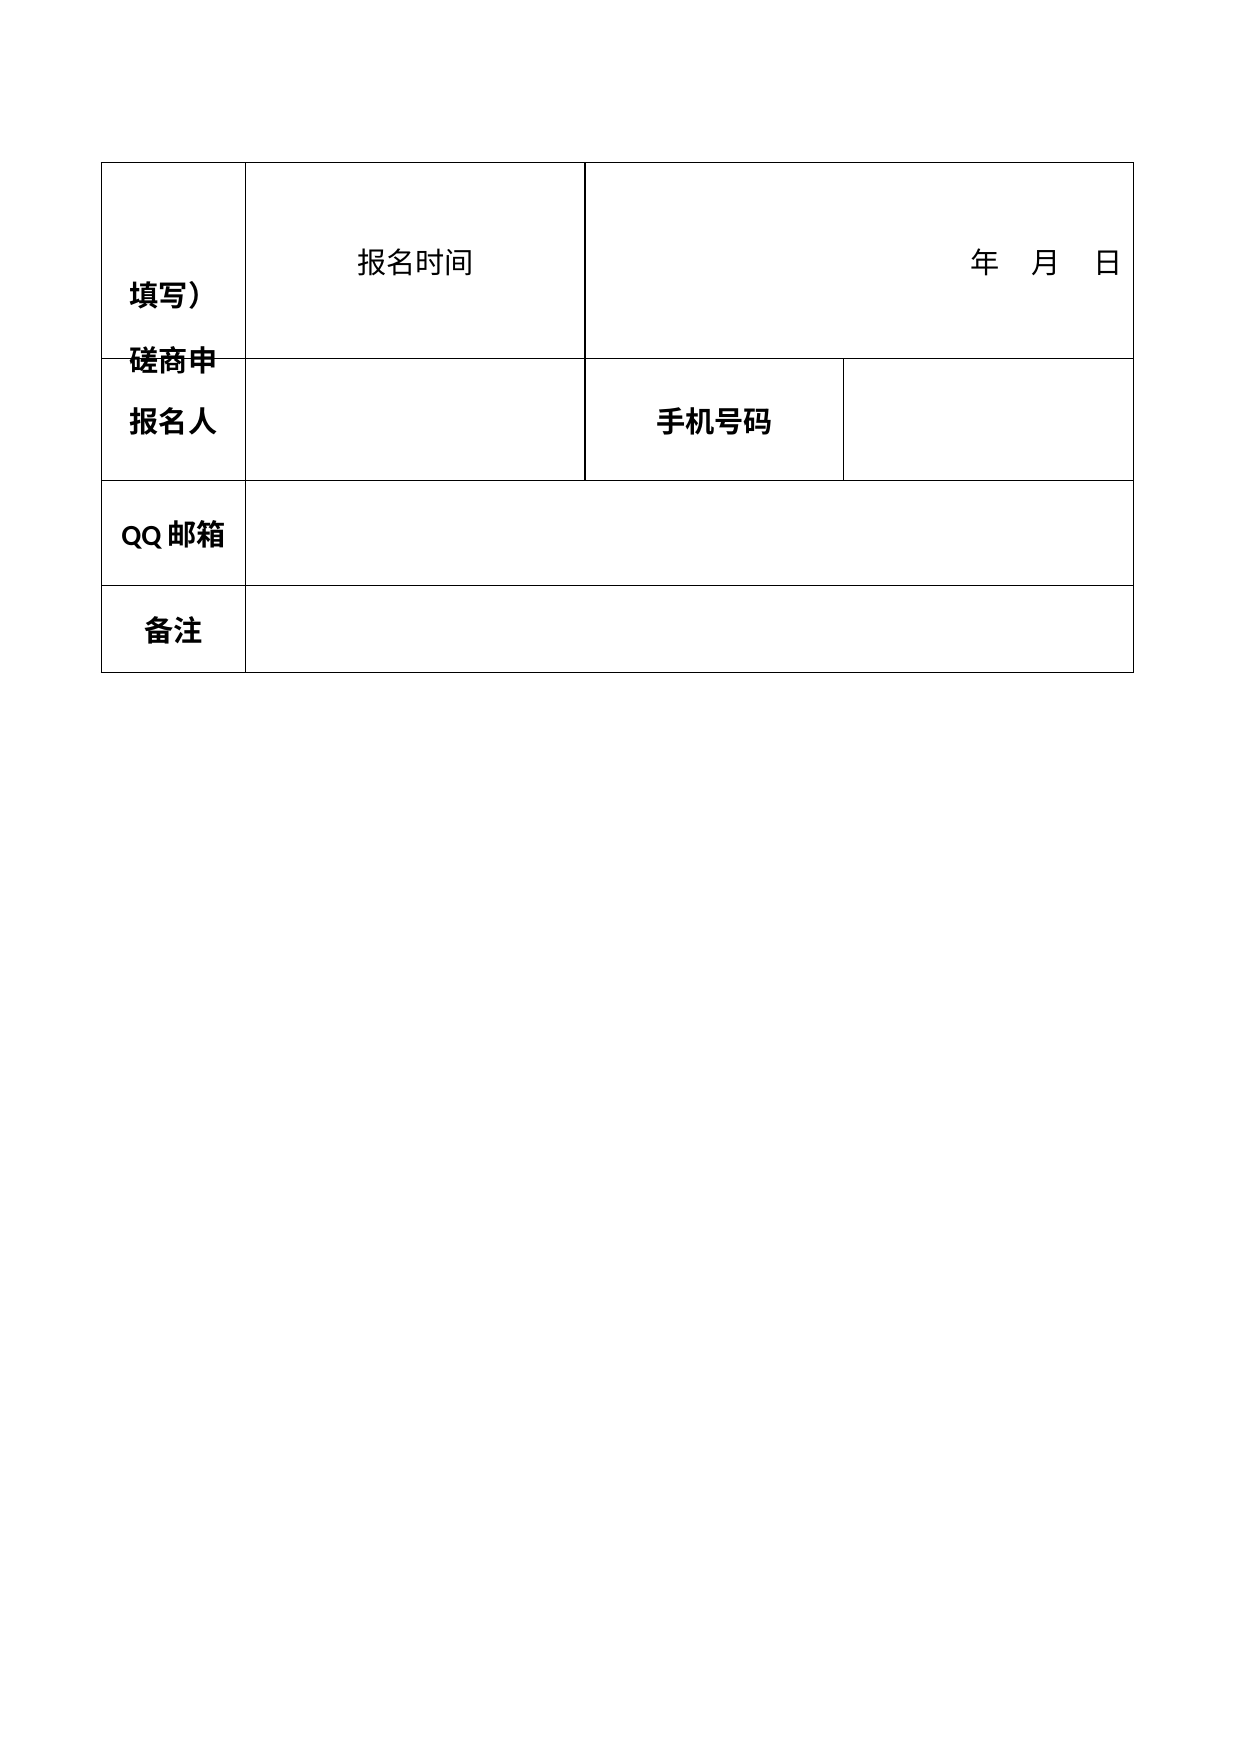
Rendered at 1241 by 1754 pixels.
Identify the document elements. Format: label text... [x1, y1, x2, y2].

table_cell 备注 [102, 586, 245, 672]
table_cell [246, 359, 584, 480]
table_cell 年 月 日 [586, 163, 1133, 358]
table_cell 手机号码 [586, 359, 843, 480]
table_cell 报名时间 [246, 163, 584, 358]
table_cell QQ邮箱 [102, 481, 245, 585]
table_cell 报名人 [102, 359, 245, 480]
table_cell [844, 359, 1133, 480]
table_cell [246, 586, 1133, 672]
table_cell [246, 481, 1133, 585]
